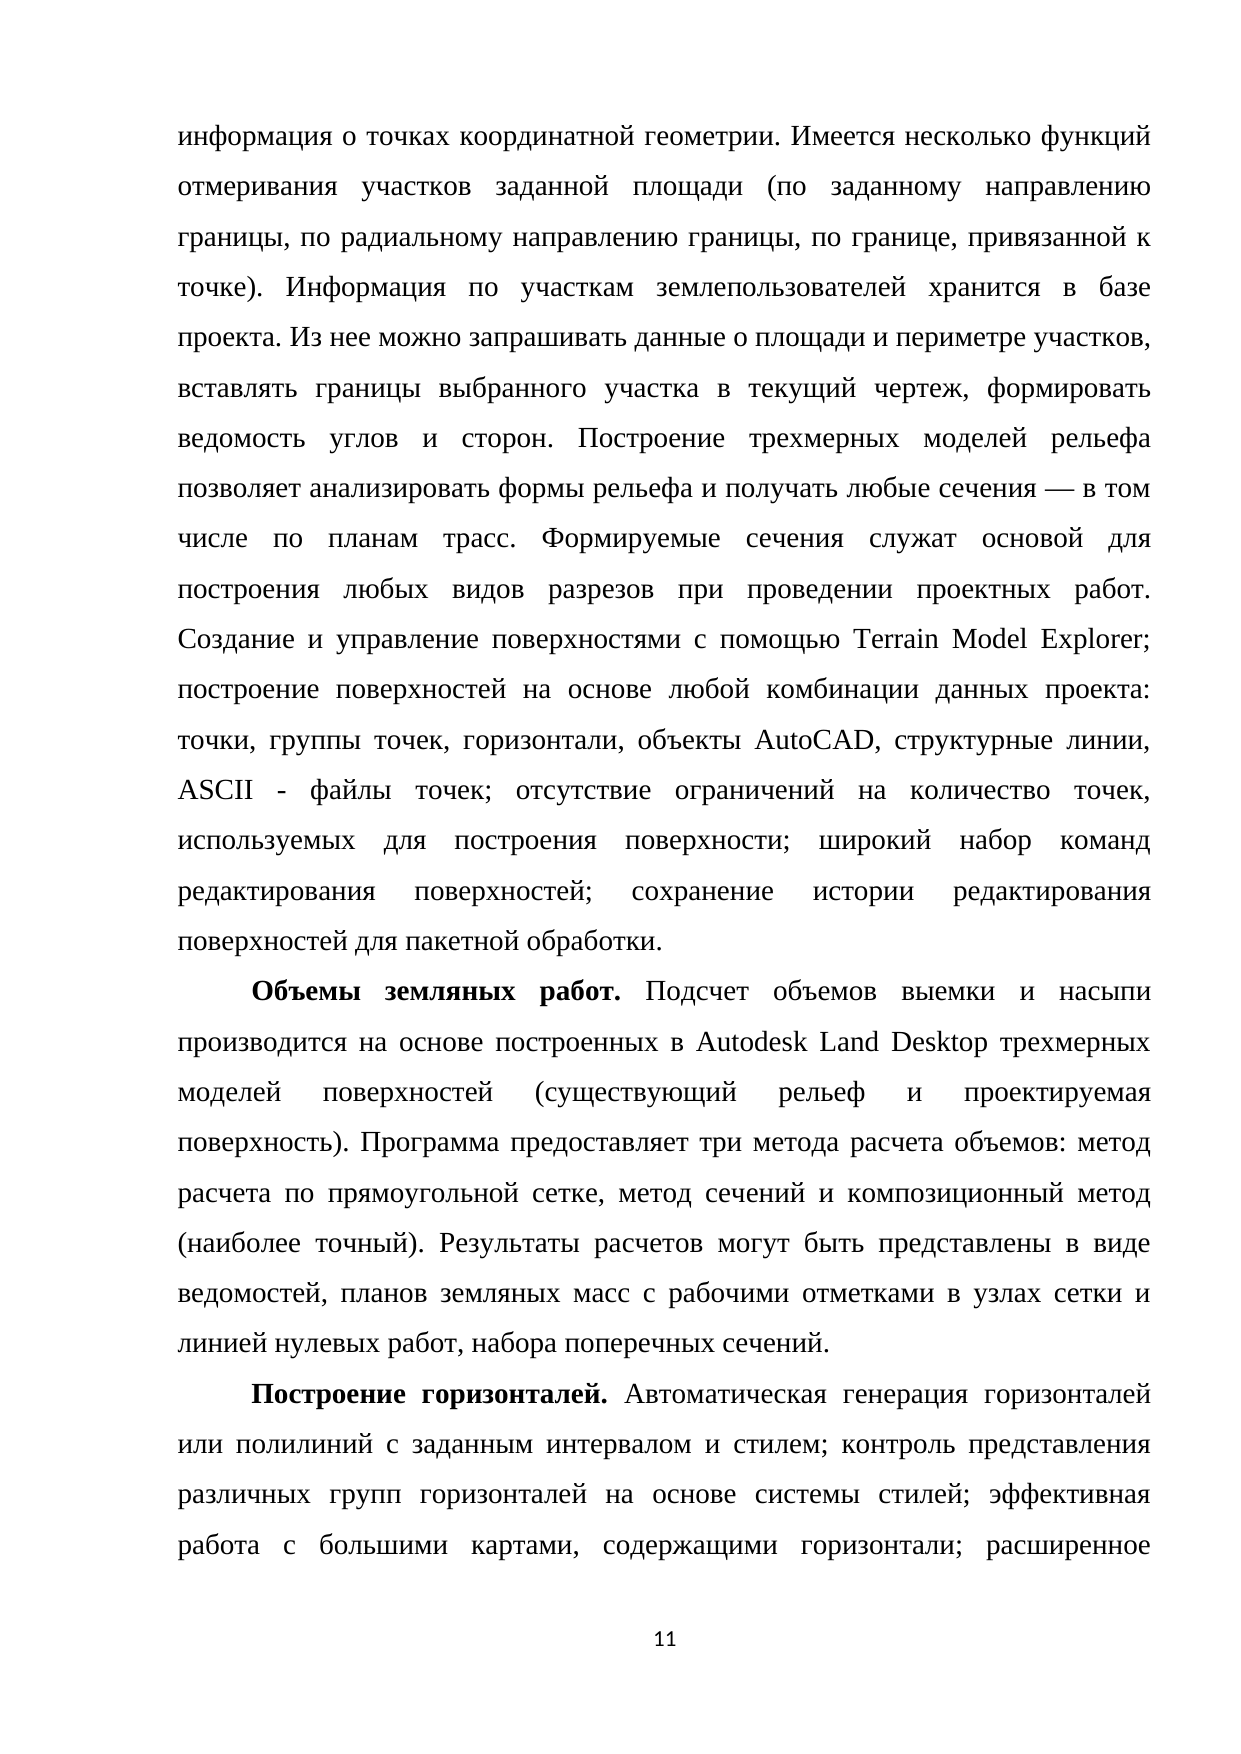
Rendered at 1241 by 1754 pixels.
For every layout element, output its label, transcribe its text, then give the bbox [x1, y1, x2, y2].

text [177, 1376, 1152, 1560]
text Объемы земляных работ. Подсчет объемов выемки и насыпи производится на основе построенных в Autodesk Land Desktop трехмерных моделей поверхностей (существующий рельеф и проектируемая поверхность). Программа предоставляет три метода расчета объемов: метод расчета по прямоугольной сетке, метод сечений и композиционный метод (наиболее точный). Результаты расчетов могут быть представлены в виде ведомостей, планов земляных масс с рабочими отметками в узлах сетки и линией нулевых работ, набора поперечных сечений. [177, 973, 1152, 1359]
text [177, 118, 1152, 957]
